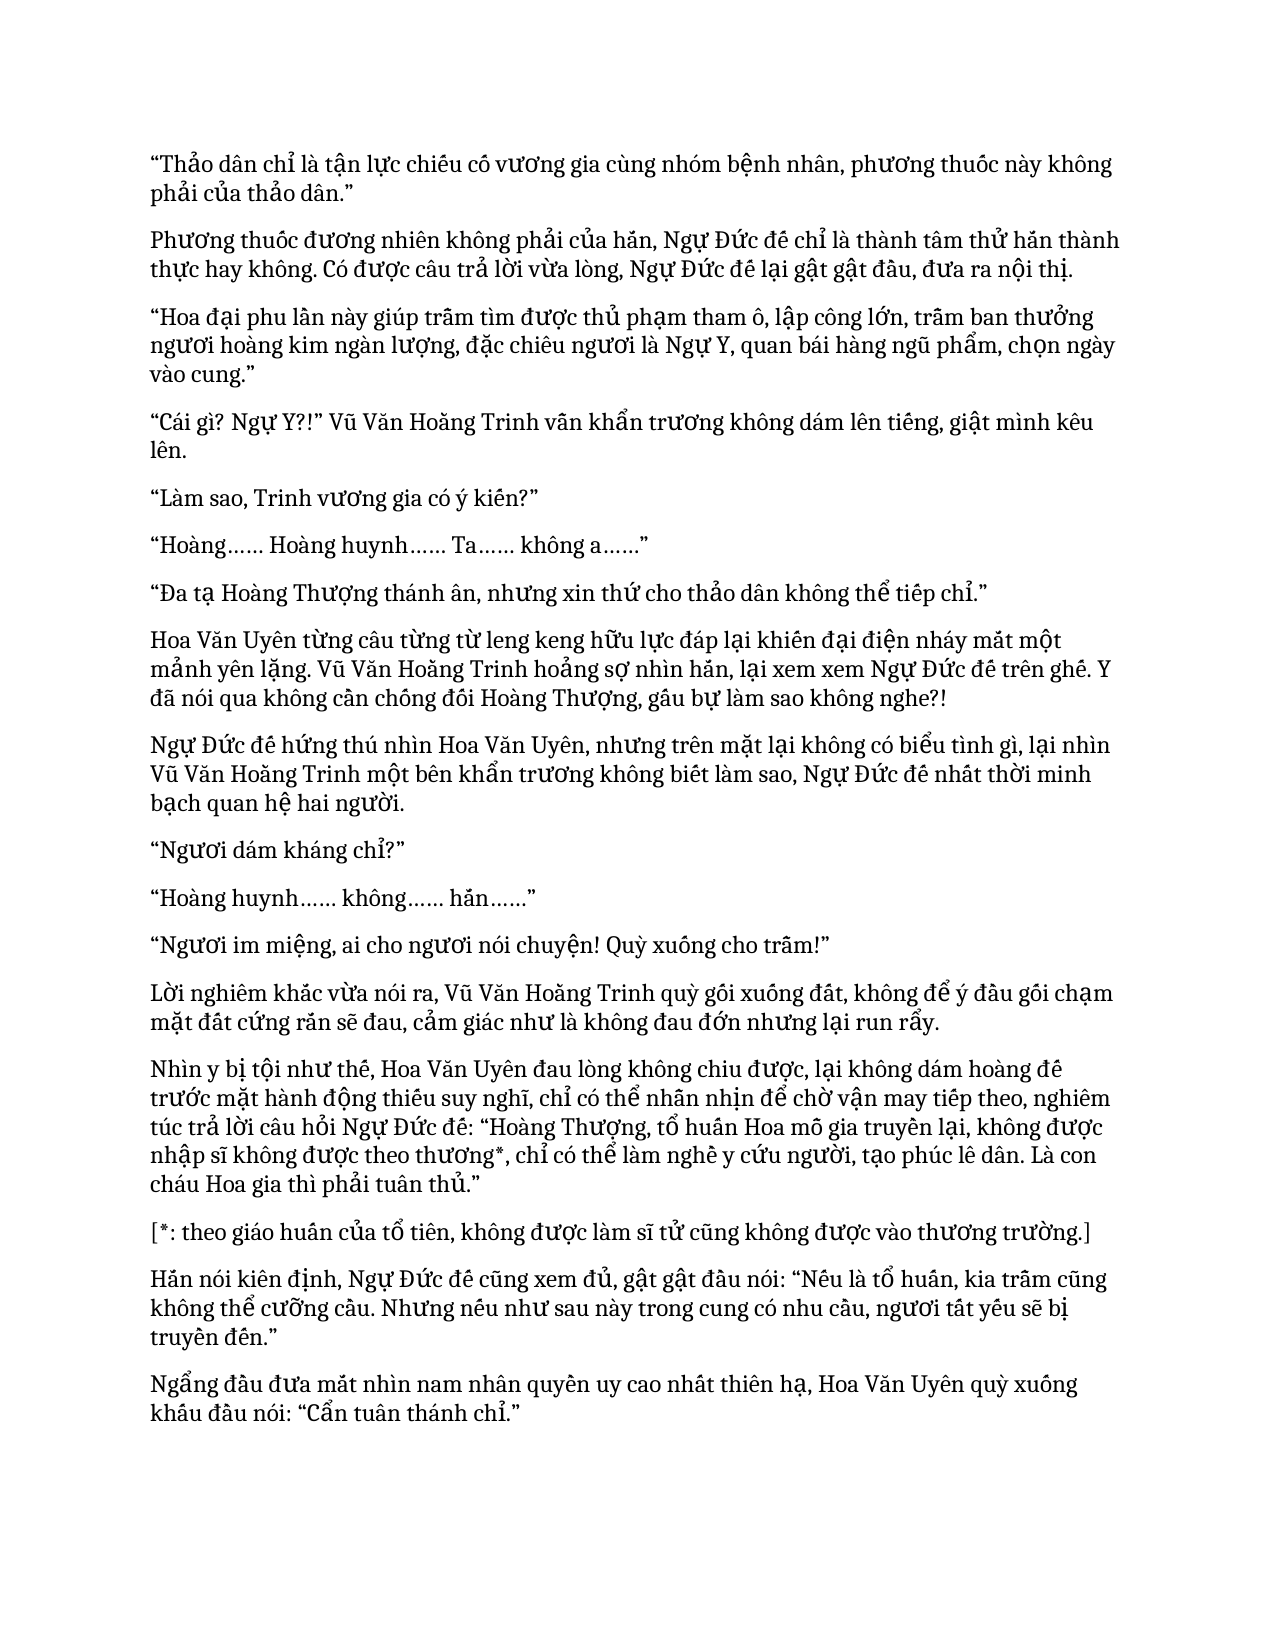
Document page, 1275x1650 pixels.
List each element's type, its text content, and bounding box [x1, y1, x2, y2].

text Lời nghiêm khắc vừa nói ra, Vũ Văn Hoằng Trinh quỳ gối xuống đất, không để ý đầu gối chạm mặt đất cứng rắn sẽ đau, cảm giác như là không đau đớn nhưng lại run rẩy. [150, 979, 1125, 1036]
text “Hoàng huynh…… không…… hắn……” [150, 884, 1125, 912]
text “Đa tạ Hoàng Thượng thánh ân, nhưng xin thứ cho thảo dân không thể tiếp chỉ.” [150, 579, 1125, 607]
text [150, 150, 1125, 207]
text “Hoàng…… Hoàng huynh…… Ta…… không a……” [150, 531, 1125, 560]
text Ngẩng đầu đưa mắt nhìn nam nhân quyền uy cao nhất thiên hạ, Hoa Văn Uyên quỳ xuống khấu đầu nói: “Cẩn tuân thánh chỉ.” [150, 1370, 1125, 1427]
text “Hoa đại phu lần này giúp trẫm tìm được thủ phạm tham ô, lập công lớn, trẫm ban thưởng ngươi hoàng kim ngàn lượng, đặc chiêu ngươi là Ngự Y, quan bái hàng ngũ phẩm, chọn ngày vào cung.” [150, 302, 1125, 389]
text Hoa Văn Uyên từng câu từng từ leng keng hữu lực đáp lại khiến đại điện nháy mắt một mảnh yên lặng. Vũ Văn Hoằng Trinh hoảng sợ nhìn hắn, lại xem xem Ngự Đức đế trên ghế. Y đã nói qua không cần chống đối Hoàng Thượng, gấu bự làm sao không nghe?! [150, 626, 1125, 712]
text “Ngươi dám kháng chỉ?” [150, 836, 1125, 865]
text Hắn nói kiên định, Ngự Đức đế cũng xem đủ, gật gật đầu nói: “Nếu là tổ huấn, kia trẫm cũng không thể cưỡng cầu. Nhưng nếu như sau này trong cung có nhu cầu, ngươi tất yếu sẽ bị truyền đến.” [150, 1265, 1125, 1351]
text Ngự Đức đế hứng thú nhìn Hoa Văn Uyên, nhưng trên mặt lại không có biểu tình gì, lại nhìn Vũ Văn Hoằng Trinh một bên khẩn trương không biết làm sao, Ngự Đức đế nhất thời minh bạch quan hệ hai người. [150, 731, 1125, 817]
text Phương thuốc đương nhiên không phải của hắn, Ngự Đức đế chỉ là thành tâm thử hắn thành thực hay không. Có được câu trả lời vừa lòng, Ngự Đức đế lại gật gật đầu, đưa ra nội thị. [150, 226, 1125, 284]
text [*: theo giáo huấn của tổ tiên, không được làm sĩ tử cũng không được vào thương trường.] [150, 1217, 1125, 1246]
text Nhìn y bị tội như thế, Hoa Văn Uyên đau lòng không chiu được, lại không dám hoàng đế trước mặt hành động thiếu suy nghĩ, chỉ có thể nhẫn nhịn để chờ vận may tiếp theo, nghiêm túc trả lời câu hỏi Ngự Đức đế: “Hoàng Thượng, tổ huấn Hoa mỗ gia truyền lại, không được nhập sĩ không được theo thương*, chỉ có thể làm nghề y cứu người, tạo phúc lê dân. Là con cháu Hoa gia thì phải tuân thủ.” [150, 1055, 1125, 1199]
text “Ngươi im miệng, ai cho ngươi nói chuyện! Quỳ xuống cho trẫm!” [150, 931, 1125, 960]
text “Cái gì? Ngự Y?!” Vũ Văn Hoằng Trinh vẫn khẩn trương không dám lên tiếng, giật mình kêu lên. [150, 407, 1125, 465]
text “Làm sao, Trinh vương gia có ý kiến?” [150, 484, 1125, 512]
